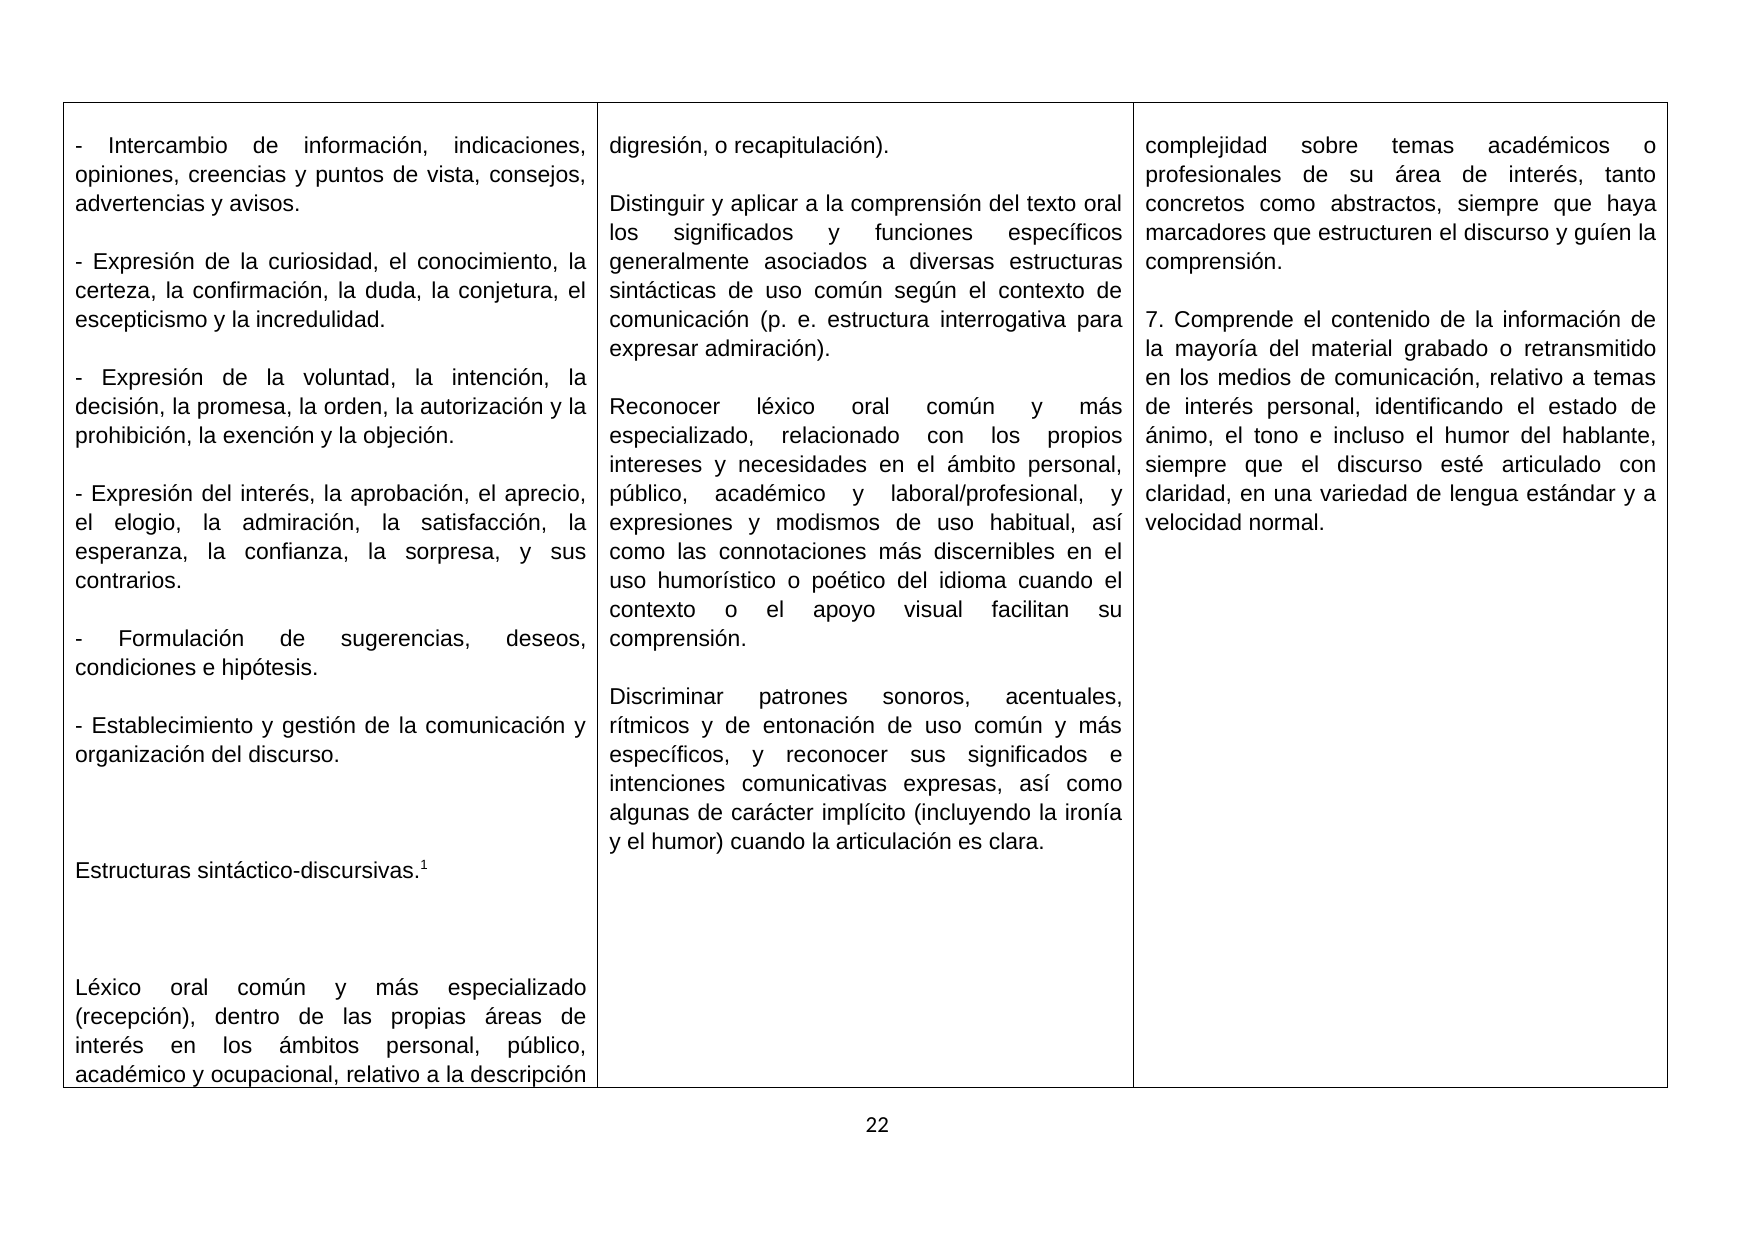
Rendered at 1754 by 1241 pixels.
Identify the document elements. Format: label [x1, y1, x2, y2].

table_cell [1134, 103, 1667, 1087]
table_cell [64, 103, 597, 1087]
table_cell [598, 103, 1133, 1087]
